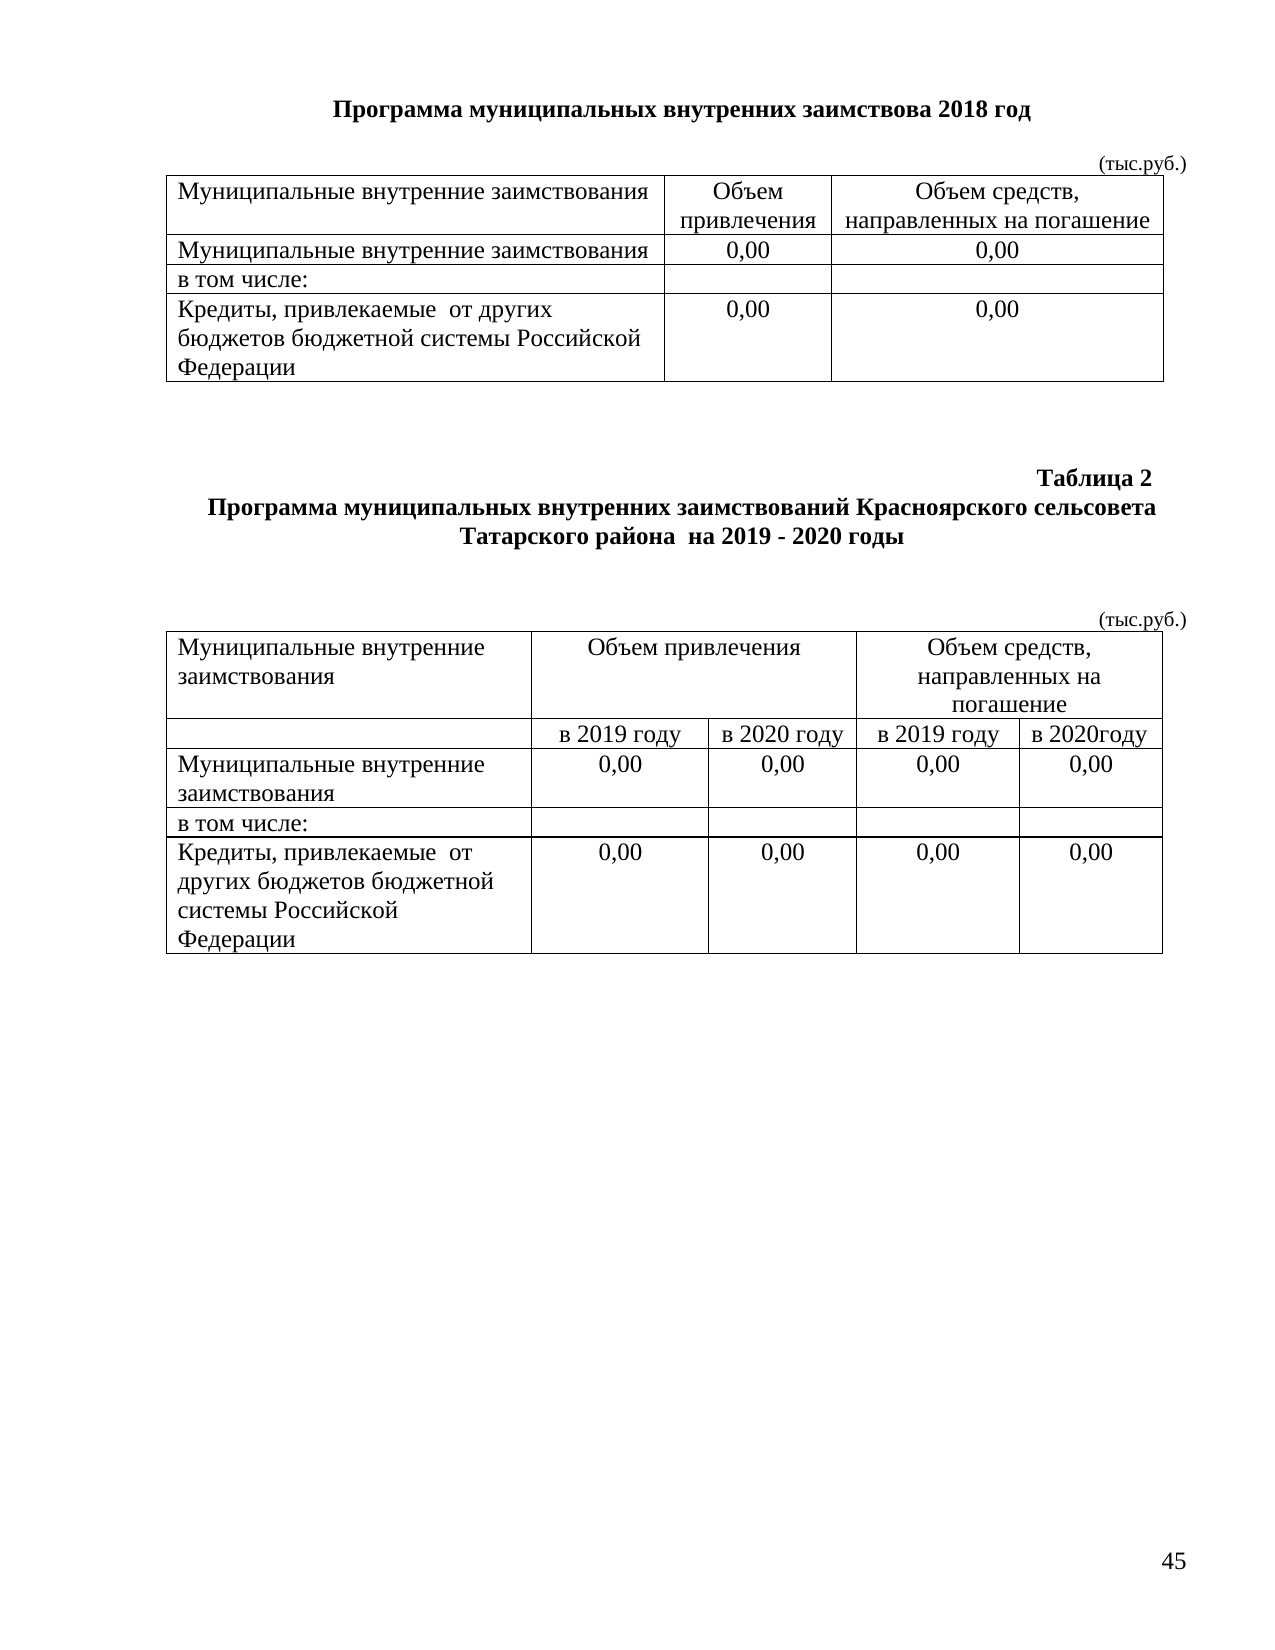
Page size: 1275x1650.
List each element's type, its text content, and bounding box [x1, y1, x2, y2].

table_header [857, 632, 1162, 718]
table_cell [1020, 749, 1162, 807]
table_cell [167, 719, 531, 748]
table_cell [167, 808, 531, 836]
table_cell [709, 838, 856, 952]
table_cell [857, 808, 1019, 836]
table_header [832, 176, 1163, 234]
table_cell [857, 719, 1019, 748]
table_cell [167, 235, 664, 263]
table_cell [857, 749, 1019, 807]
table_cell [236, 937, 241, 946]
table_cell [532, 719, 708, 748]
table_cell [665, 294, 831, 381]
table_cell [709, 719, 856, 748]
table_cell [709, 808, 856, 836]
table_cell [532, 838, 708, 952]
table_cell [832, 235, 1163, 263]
text (тыс.руб.) [177, 151, 1186, 175]
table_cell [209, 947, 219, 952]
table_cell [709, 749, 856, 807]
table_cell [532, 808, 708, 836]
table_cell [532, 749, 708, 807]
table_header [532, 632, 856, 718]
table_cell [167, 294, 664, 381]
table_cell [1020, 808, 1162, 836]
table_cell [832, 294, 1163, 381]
text Таблица 2 [177, 463, 1186, 492]
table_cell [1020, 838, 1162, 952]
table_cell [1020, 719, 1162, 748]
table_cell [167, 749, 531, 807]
text Программа муниципальных внутренних заимствований Красноярского сельсовета Татарского района на 2019 - 2020 годы [177, 492, 1186, 549]
text (тыс.руб.) [177, 578, 1186, 631]
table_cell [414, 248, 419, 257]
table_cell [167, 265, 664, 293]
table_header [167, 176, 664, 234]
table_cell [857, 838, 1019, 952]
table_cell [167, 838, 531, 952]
text Программа муниципальных внутренних заимствова 2018 год [177, 94, 1186, 122]
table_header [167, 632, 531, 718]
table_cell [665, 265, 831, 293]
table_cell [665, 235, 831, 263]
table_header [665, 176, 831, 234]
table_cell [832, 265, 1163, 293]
